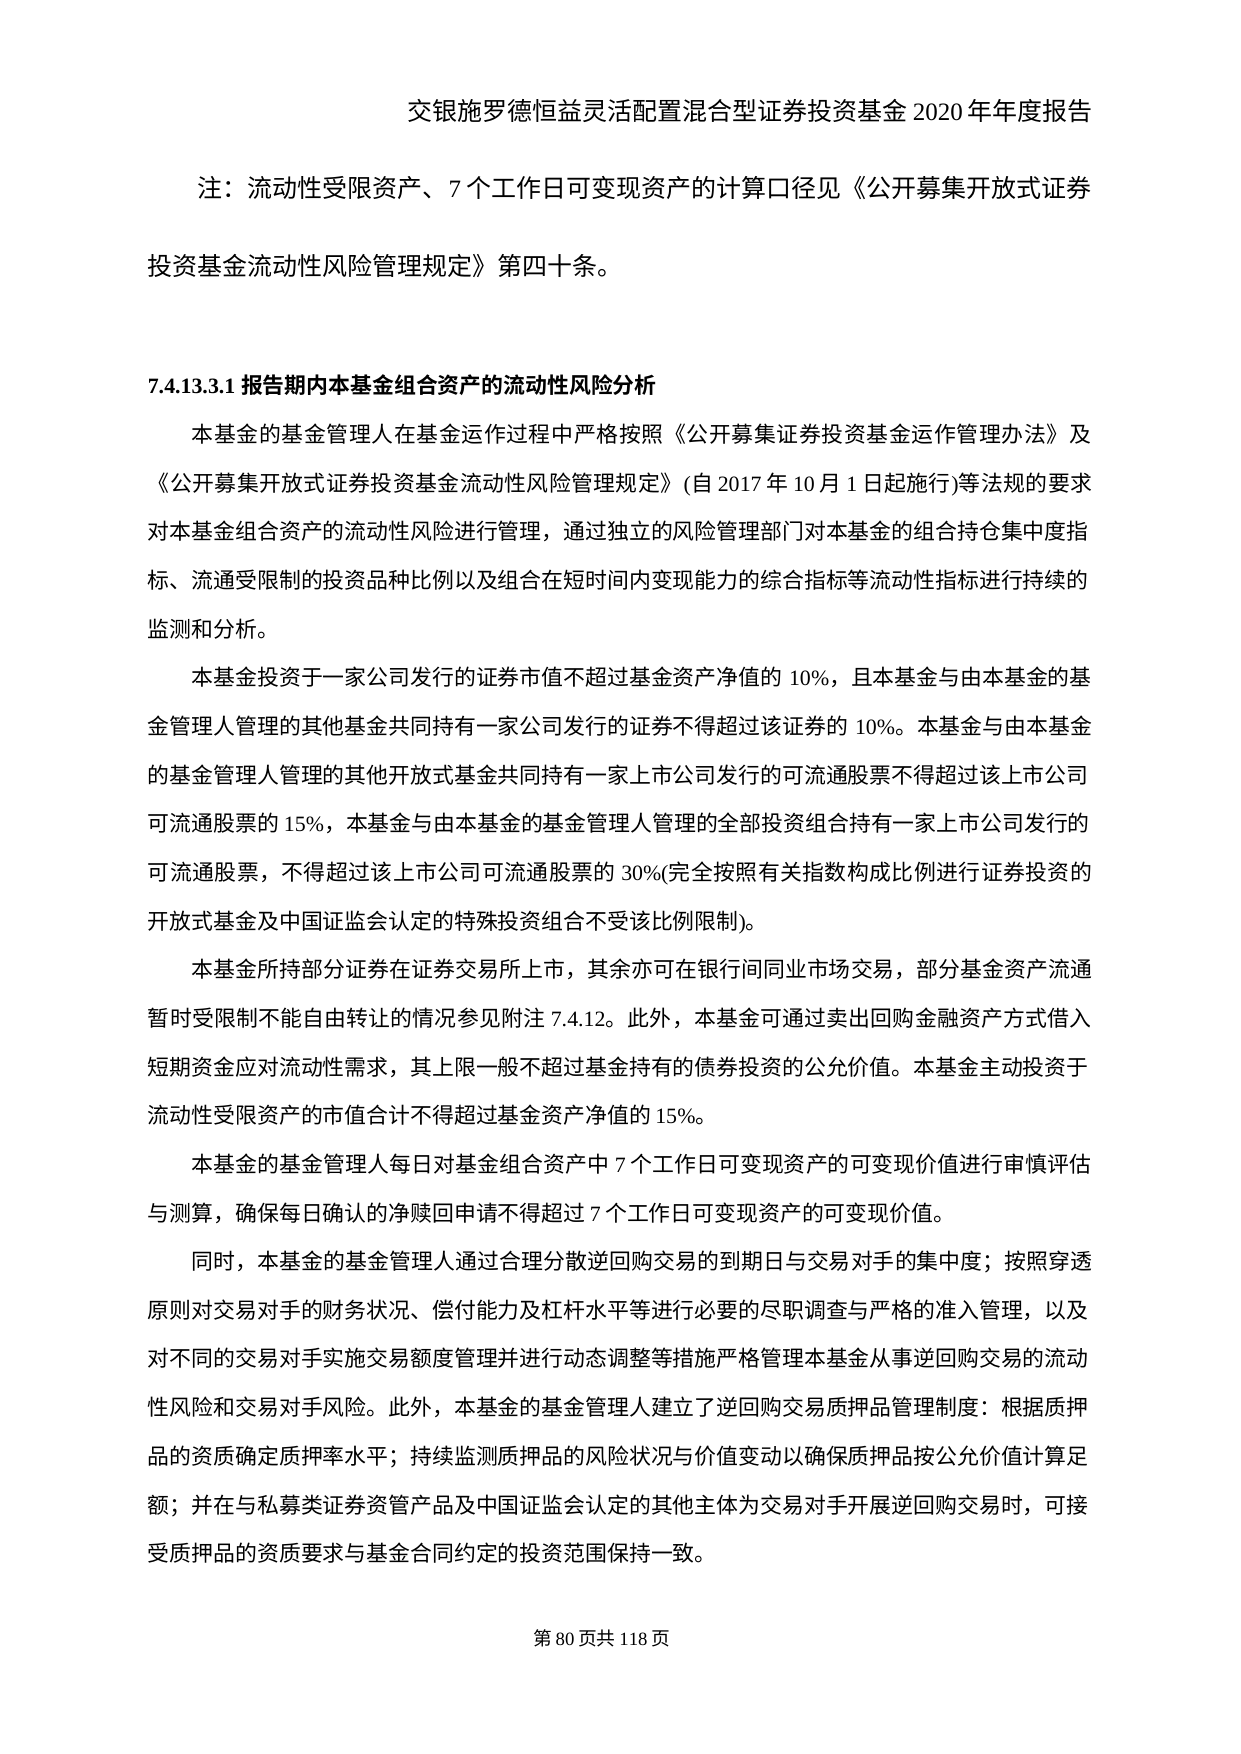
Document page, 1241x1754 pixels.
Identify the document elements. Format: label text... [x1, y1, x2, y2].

text 本基金的基金管理人每日对基金组合资产中7个工作日可变现资产的可变现价值进行审慎评估与测算，确保每日确认的净赎回申请不得超过7个工作日可变现资产的可变现价值。 [148, 1146, 1092, 1228]
text 注：流动性受限资产、7个工作日可变现资产的计算口径见《公开募集开放式证券投资基金流动性风险管理规定》第四十条。 [148, 154, 1092, 297]
text 本基金所持部分证券在证券交易所上市，其余亦可在银行间同业市场交易，部分基金资产流通暂时受限制不能自由转让的情况参见附注7.4.12。此外，本基金可通过卖出回购金融资产方式借入短期资金应对流动性需求，其上限一般不超过基金持有的债券投资的公允价值。本基金主动投资于流动性受限资产的市值合计不得超过基金资产净值的15%。 [148, 952, 1092, 1131]
text 本基金的基金管理人在基金运作过程中严格按照《公开募集证券投资基金运作管理办法》及《公开募集开放式证券投资基金流动性风险管理规定》(自2017年10月1日起施行)等法规的要求对本基金组合资产的流动性风险进行管理，通过独立的风险管理部门对本基金的组合持仓集中度指标、流通受限制的投资品种比例以及组合在短时间内变现能力的综合指标等流动性指标进行持续的监测和分析。 [148, 416, 1092, 644]
text 同时，本基金的基金管理人通过合理分散逆回购交易的到期日与交易对手的集中度；按照穿透原则对交易对手的财务状况、偿付能力及杠杆水平等进行必要的尽职调查与严格的准入管理，以及对不同的交易对手实施交易额度管理并进行动态调整等措施严格管理本基金从事逆回购交易的流动性风险和交易对手风险。此外，本基金的基金管理人建立了逆回购交易质押品管理制度：根据质押品的资质确定质押率水平；持续监测质押品的风险状况与价值变动以确保质押品按公允价值计算足额；并在与私募类证券资管产品及中国证监会认定的其他主体为交易对手开展逆回购交易时，可接受质押品的资质要求与基金合同约定的投资范围保持一致。 [148, 1243, 1092, 1568]
text 7.4.13.3.1 报告期内本基金组合资产的流动性风险分析 [148, 368, 1092, 401]
text 本基金投资于一家公司发行的证券市值不超过基金资产净值的10%，且本基金与由本基金的基金管理人管理的其他基金共同持有一家公司发行的证券不得超过该证券的10%。本基金与由本基金的基金管理人管理的其他开放式基金共同持有一家上市公司发行的可流通股票不得超过该上市公司可流通股票的15%，本基金与由本基金的基金管理人管理的全部投资组合持有一家上市公司发行的可流通股票，不得超过该上市公司可流通股票的30%(完全按照有关指数构成比例进行证券投资的开放式基金及中国证监会认定的特殊投资组合不受该比例限制)。 [148, 660, 1092, 936]
